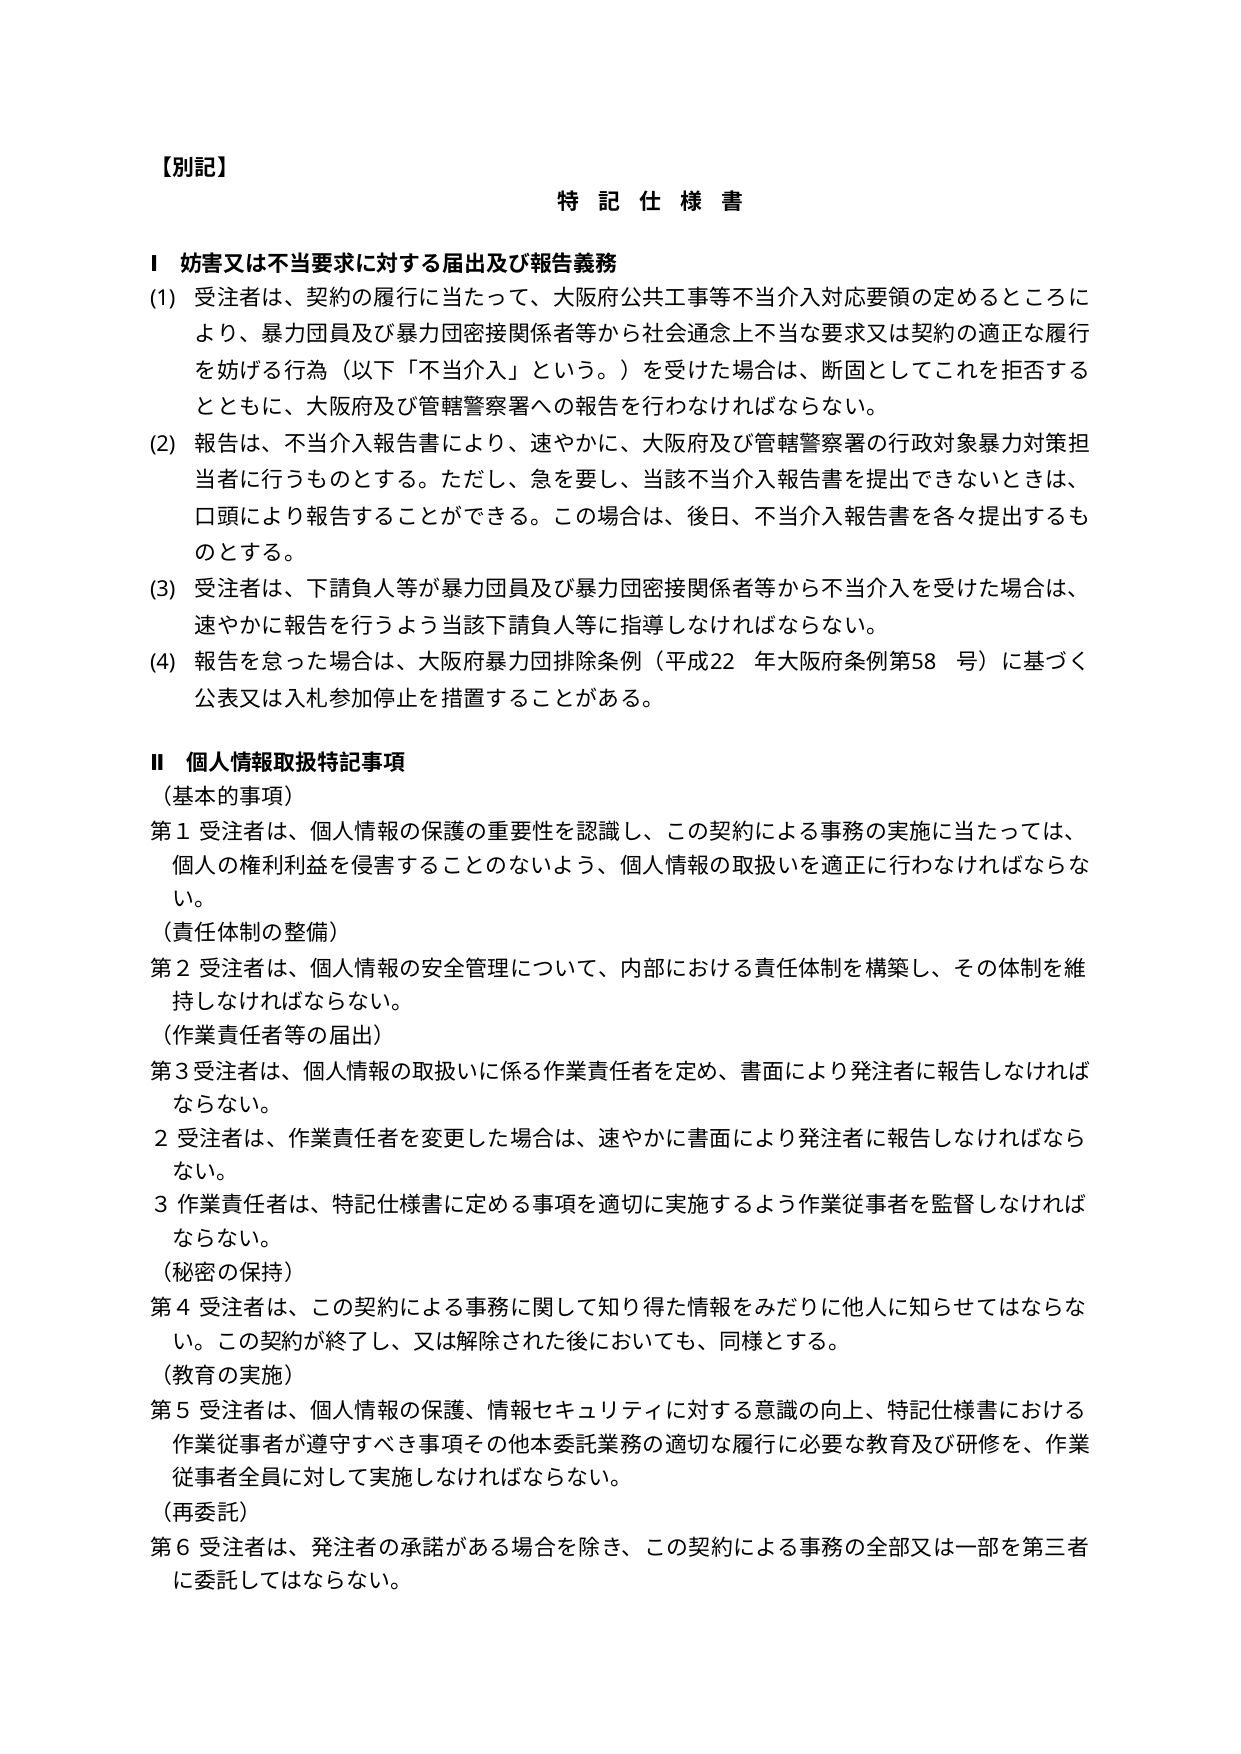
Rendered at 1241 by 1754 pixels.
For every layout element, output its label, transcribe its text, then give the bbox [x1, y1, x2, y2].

text (3) 受注者は、下請負人等が暴力団員及び暴力団密接関係者等から不当介入を受けた場合は、速やかに報告を行うよう当該下請負人等に指導しなければならない。 [150, 569, 1090, 642]
text (2) 報告は、不当介入報告書により、速やかに、大阪府及び管轄警察署の行政対象暴力対策担当者に行うものとする。ただし、急を要し、当該不当介入報告書を提出できないときは、口頭により報告することができる。この場合は、後日、不当介入報告書を各々提出するものとする。 [150, 423, 1090, 569]
text 第５ 受注者は、個人情報の保護、情報セキュリティに対する意識の向上、特記仕様書における作業従事者が遵守すべき事項その他本委託業務の適切な履行に必要な教育及び研修を、作業従事者全員に対して実施しなければならない。 [150, 1392, 1090, 1492]
text （責任体制の整備） [150, 913, 1090, 949]
text (4) 報告を怠った場合は、大阪府暴力団排除条例（平成22年大阪府条例第58号）に基づく公表又は入札参加停止を措置することがある。 [150, 642, 1090, 715]
text 第３受注者は、個人情報の取扱いに係る作業責任者を定め、書面により発注者に報告しなければならない。 [150, 1053, 1090, 1119]
text （再委託） [150, 1492, 1090, 1529]
text 特記仕様書 [150, 184, 1090, 216]
text （作業責任者等の届出） [150, 1016, 1090, 1053]
text 第１ 受注者は、個人情報の保護の重要性を認識し、この契約による事務の実施に当たっては、個人の権利利益を侵害することのないよう、個人情報の取扱いを適正に行わなければならない。 [150, 813, 1090, 913]
text 第２ 受注者は、個人情報の安全管理について、内部における責任体制を構築し、その体制を維持しなければならない。 [150, 949, 1090, 1016]
text 【別記】 [150, 148, 1090, 184]
text (1) 受注者は、契約の履行に当たって、大阪府公共工事等不当介入対応要領の定めるところにより、暴力団員及び暴力団密接関係者等から社会通念上不当な要求又は契約の適正な履行を妨げる行為（以下「不当介入」という。）を受けた場合は、断固としてこれを拒否するとともに、大阪府及び管轄警察署への報告を行わなければならない。 [150, 277, 1090, 423]
text Ⅱ 個人情報取扱特記事項 [150, 745, 1090, 777]
text Ⅰ 妨害又は不当要求に対する届出及び報告義務 [150, 246, 1090, 277]
text 第４ 受注者は、この契約による事務に関して知り得た情報をみだりに他人に知らせてはならない。この契約が終了し、又は解除された後においても、同様とする。 [150, 1289, 1090, 1356]
text 第６ 受注者は、発注者の承諾がある場合を除き、この契約による事務の全部又は一部を第三者に委託してはならない。 [150, 1529, 1090, 1595]
text ３ 作業責任者は、特記仕様書に定める事項を適切に実施するよう作業従事者を監督しなければならない。 [150, 1186, 1090, 1253]
text （秘密の保持） [150, 1253, 1090, 1289]
text （基本的事項） [150, 777, 1090, 813]
text （教育の実施） [150, 1356, 1090, 1392]
text ２ 受注者は、作業責任者を変更した場合は、速やかに書面により発注者に報告しなければならない。 [150, 1119, 1090, 1186]
